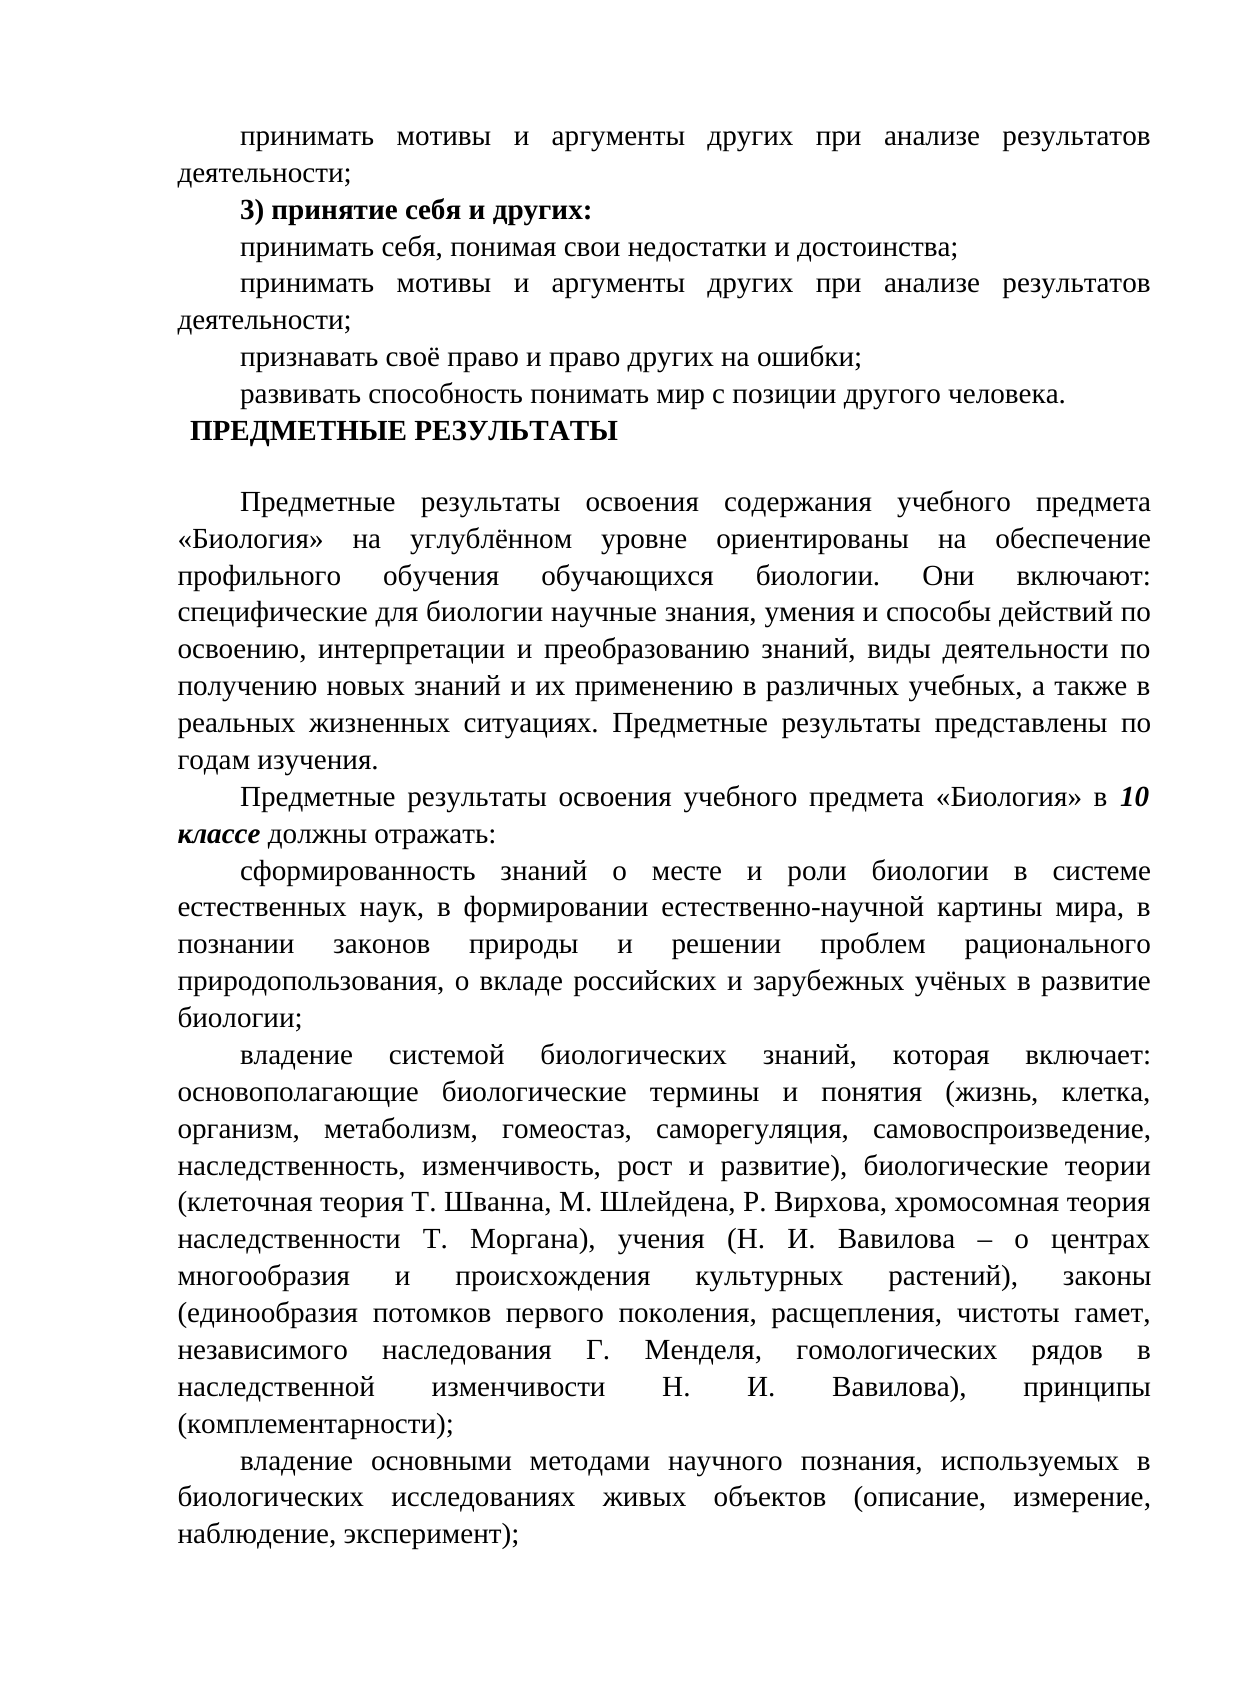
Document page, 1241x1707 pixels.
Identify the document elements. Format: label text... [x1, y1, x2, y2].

text владение основными методами научного познания, используемых в биологических исследованиях живых объектов (описание, измерение, наблюдение, эксперимент); [177, 1443, 1152, 1550]
text развивать способность понимать мир с позиции другого человека. [177, 376, 1152, 410]
text принимать мотивы и аргументы других при анализе результатов деятельности; [177, 266, 1152, 336]
text признавать своё право и право других на ошибки; [177, 339, 1152, 373]
text владение системой биологических знаний, которая включает: основополагающие биологические термины и понятия (жизнь, клетка, организм, метаболизм, гомеостаз, саморегуляция, самовоспроизведение, наследственность, изменчивость, рост и развитие), биологические теории (клеточная теория Т. Шванна, М. Шлейдена, Р. Вирхова, хромосомная теория наследственности Т. Моргана), учения (Н. И. Вавилова – о центрах многообразия и происхождения культурных растений), законы (единообразия потомков первого поколения, расщепления, чистоты гамет, независимого наследования Г. Менделя, гомологических рядов в наследственной изменчивости Н. И. Вавилова), принципы (комплементарности); [177, 1037, 1152, 1439]
text принимать себя, понимая свои недостатки и достоинства; [177, 229, 1152, 262]
text сформированность знаний о месте и роли биологии в системе естественных наук, в формировании естественно-научной картины мира, в познании законов природы и решении проблем рационального природопользования, о вкладе российских и зарубежных учёных в развитие биологии; [177, 853, 1152, 1034]
text принимать мотивы и аргументы других при анализе результатов деятельности; [177, 118, 1152, 188]
text 3) принятие себя и других: [177, 192, 1152, 225]
text Предметные результаты освоения учебного предмета «Биология» в 10 классе должны отражать: [177, 779, 1152, 849]
text ПРЕДМЕТНЫЕ РЕЗУЛЬТАТЫ [190, 413, 1152, 447]
text Предметные результаты освоения содержания учебного предмета «Биология» на углублённом уровне ориентированы на обеспечение профильного обучения обучающихся биологии. Они включают: специфические для биологии научные знания, умения и способы действий по освоению, интерпретации и преобразованию знаний, виды деятельности по получению новых знаний и их применению в различных учебных, а также в реальных жизненных ситуациях. Предметные результаты представлены по годам изучения. [177, 484, 1152, 776]
